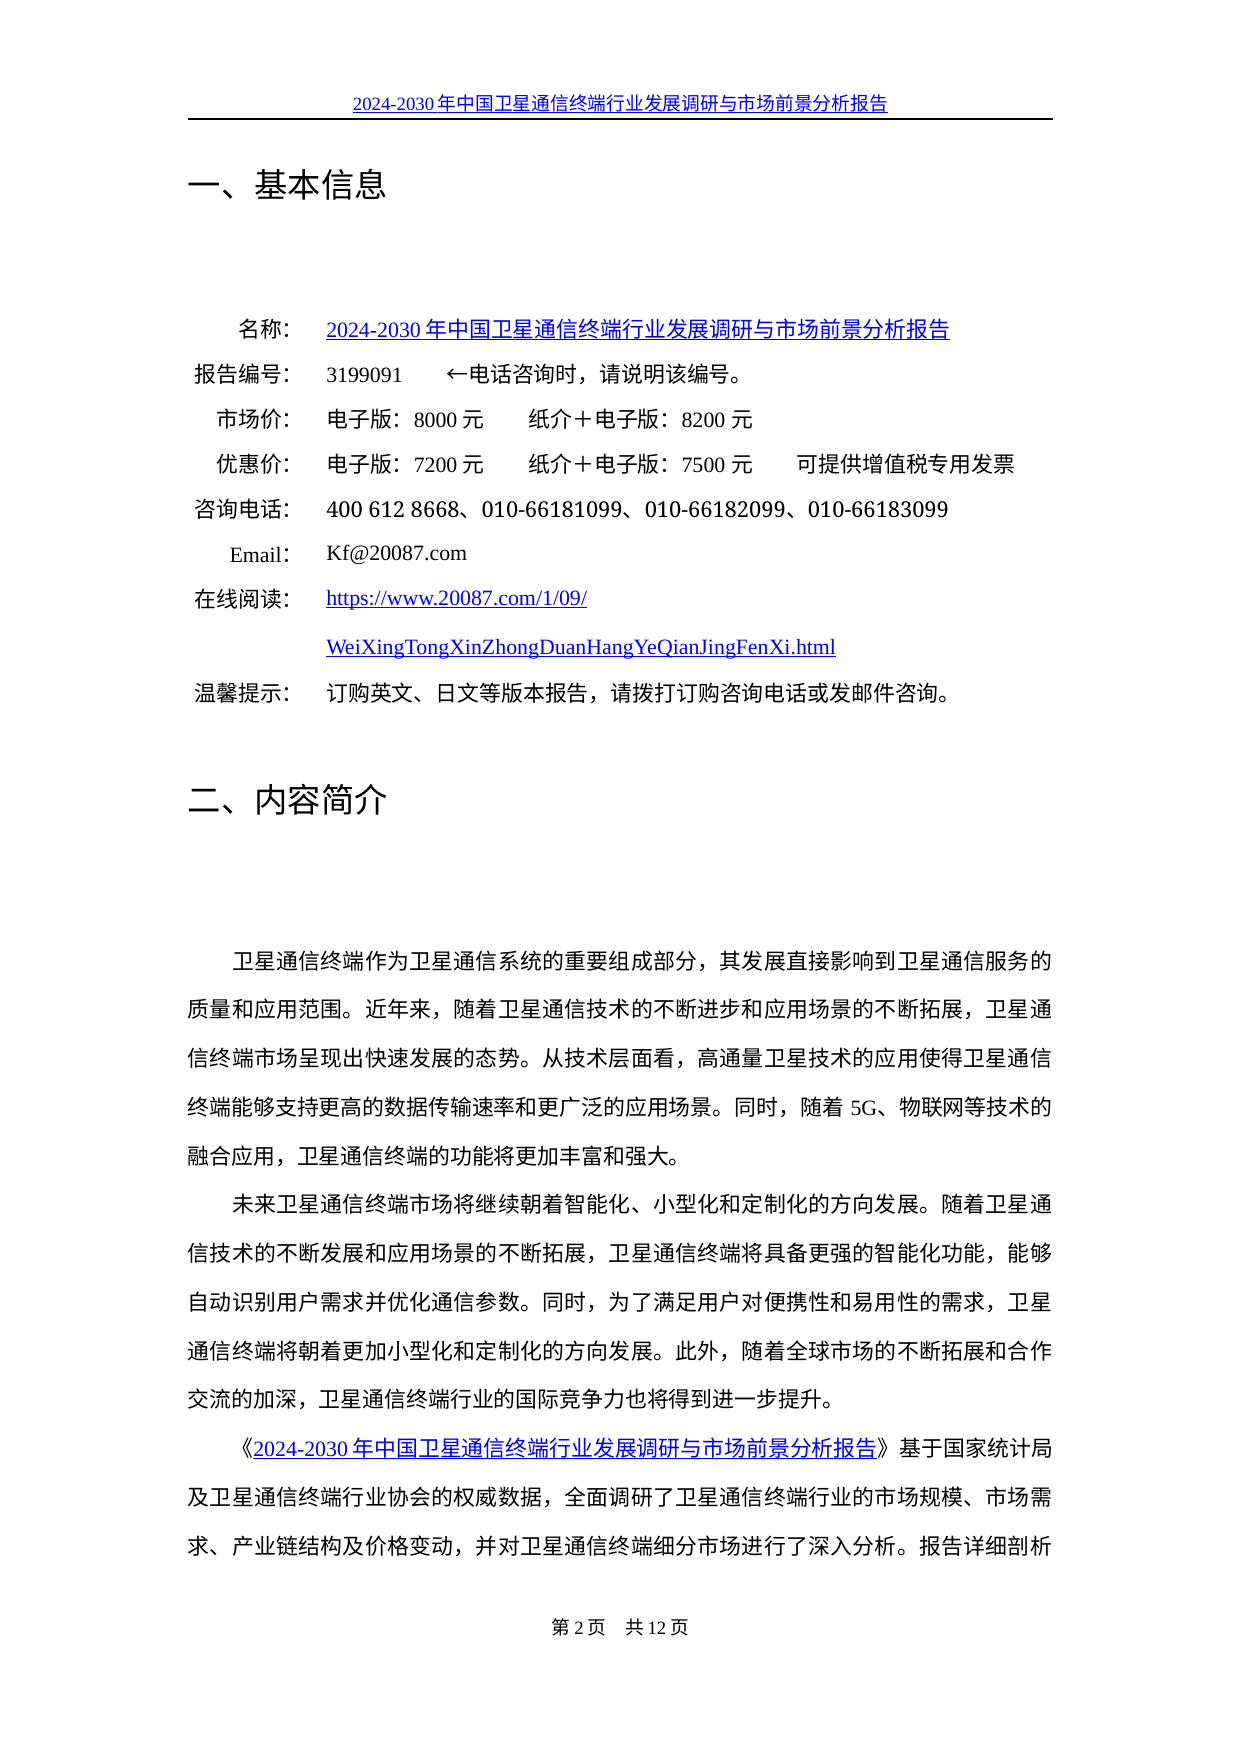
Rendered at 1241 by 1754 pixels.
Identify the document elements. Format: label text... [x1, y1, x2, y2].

title 一、基本信息 [187, 150, 1053, 215]
table_cell 温馨提示： [167, 675, 315, 720]
table_header 名称： [167, 312, 315, 357]
table_cell Kf@20087.com [315, 537, 1073, 582]
table_cell 电子版：7200 元 纸介＋电子版：7500 元 可提供增值税专用发票 [315, 447, 1073, 492]
table_cell 在线阅读： [167, 582, 315, 675]
table_cell 3199091 ←电话咨询时，请说明该编号。 [315, 357, 1073, 402]
table_cell 400 612 8668、010-66181099、010-66182099、010-66183099 [315, 492, 1073, 537]
table_cell 咨询电话： [167, 492, 315, 537]
table_cell 报告编号： [167, 357, 315, 402]
table_cell 电子版：8000 元 纸介＋电子版：8200 元 [315, 402, 1073, 447]
title 二、内容简介 [187, 766, 1053, 831]
table_cell 优惠价： [167, 447, 315, 492]
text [187, 943, 1053, 1561]
table_header 2024-2030年中国卫星通信终端行业发展调研与市场前景分析报告 [315, 312, 1073, 357]
table_cell 订购英文、日文等版本报告，请拨打订购咨询电话或发邮件咨询。 [315, 675, 1073, 720]
table_cell Email： [167, 537, 315, 582]
table_cell [315, 582, 1073, 675]
table_cell 市场价： [167, 402, 315, 447]
